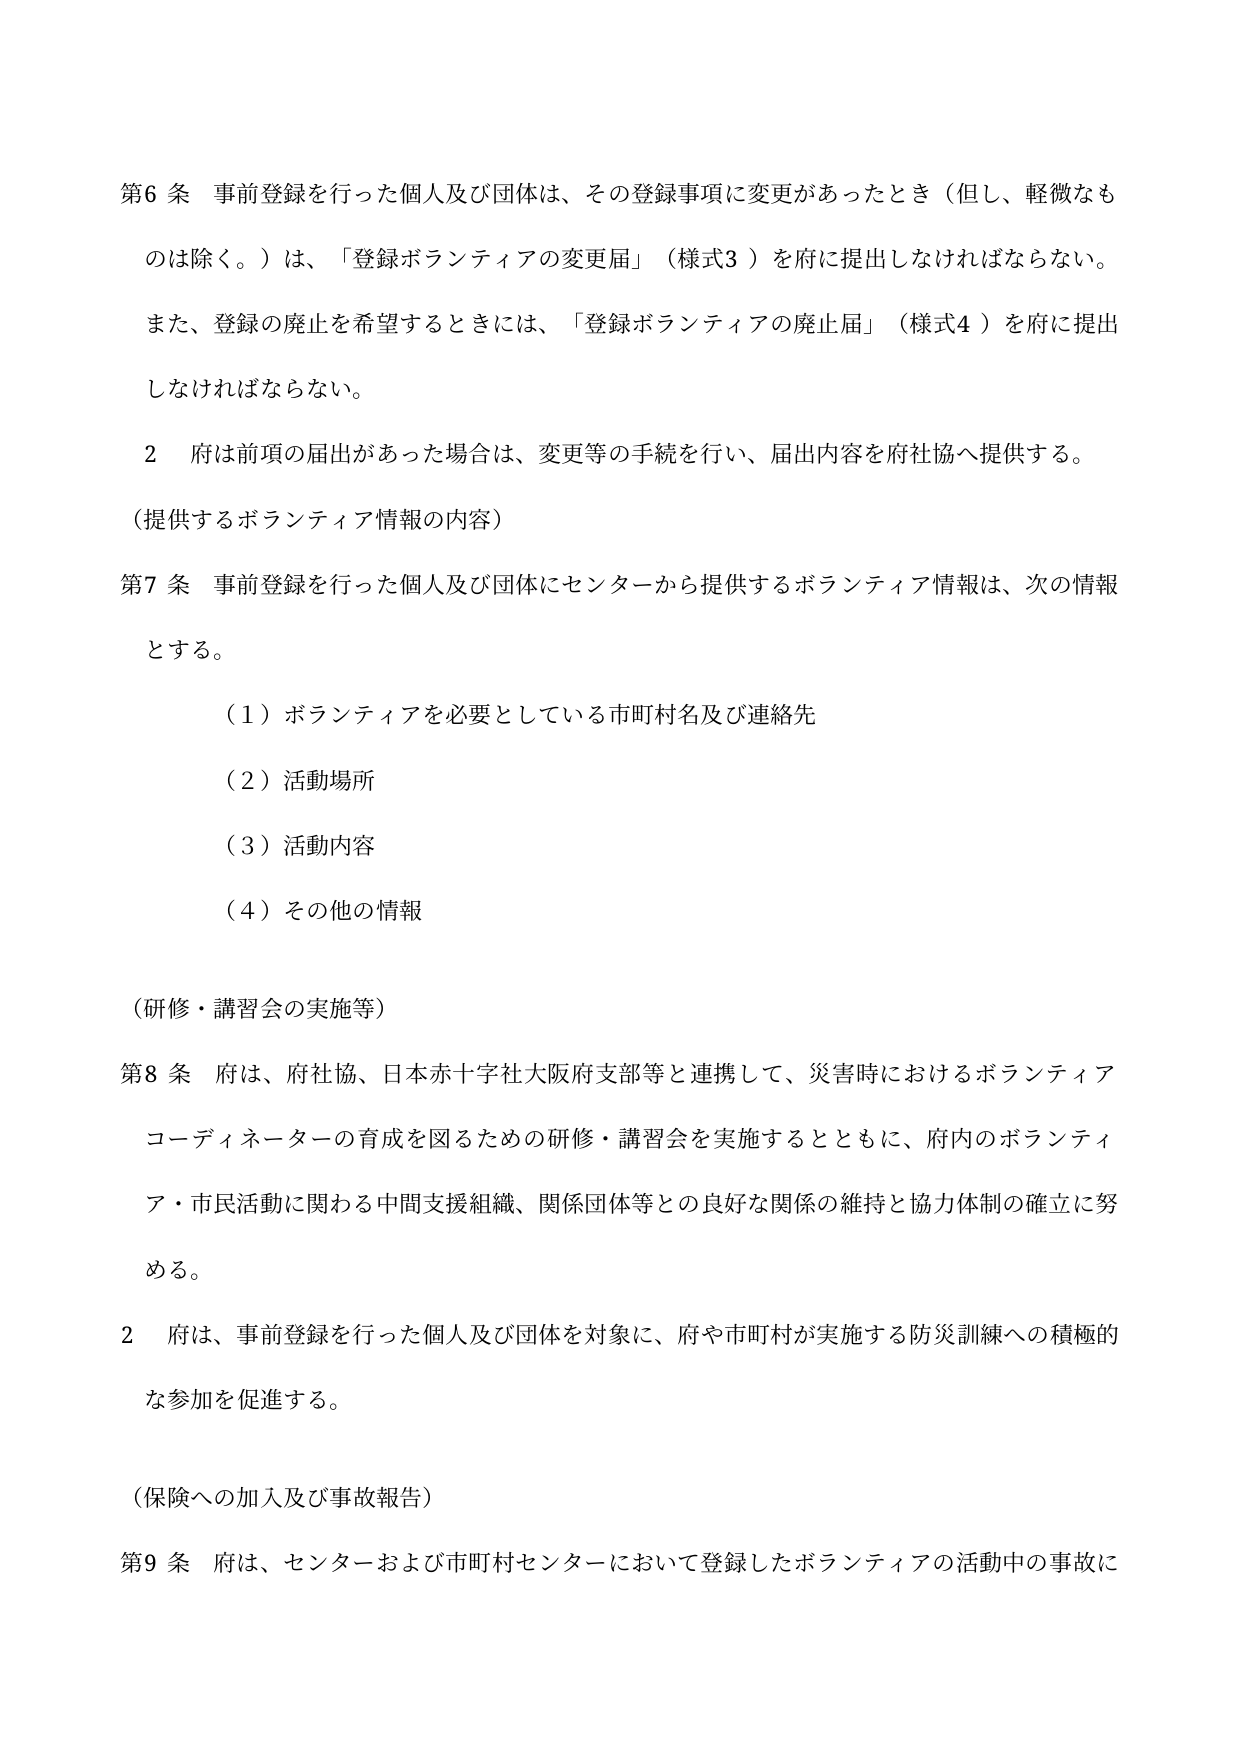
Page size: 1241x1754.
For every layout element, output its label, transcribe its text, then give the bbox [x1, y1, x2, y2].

text （２）活動場所 [121, 747, 1119, 812]
text 第6条 事前登録を行った個人及び団体は、その登録事項に変更があったとき（但し、軽微なものは除く。）は、「登録ボランティアの変更届」（様式3）を府に提出しなければならない。 [121, 160, 1119, 290]
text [121, 1529, 1119, 1594]
text 第7条 事前登録を行った個人及び団体にセンターから提供するボランティア情報は、次の情報とする。 [121, 551, 1119, 681]
text （保険への加入及び事故報告） [121, 1464, 1119, 1529]
text （３）活動内容 [121, 812, 1119, 877]
text （研修・講習会の実施等） [121, 975, 1119, 1040]
text 2 府は、事前登録を行った個人及び団体を対象に、府や市町村が実施する防災訓練への積極的な参加を促進する。 [121, 1301, 1119, 1431]
text （１）ボランティアを必要としている市町村名及び連絡先 [121, 681, 1119, 747]
text （４）その他の情報 [121, 877, 1119, 942]
text （提供するボランティア情報の内容） [121, 486, 1119, 551]
text 第8条 府は、府社協、日本赤十字社大阪府支部等と連携して、災害時におけるボランティアコーディネーターの育成を図るための研修・講習会を実施するとともに、府内のボランティア・市民活動に関わる中間支援組織、関係団体等との良好な関係の維持と協力体制の確立に努める。 [121, 1040, 1119, 1301]
text また、登録の廃止を希望するときには、「登録ボランティアの廃止届」（様式4）を府に提出しなければならない。 [141, 290, 1119, 421]
text 2 府は前項の届出があった場合は、変更等の手続を行い、届出内容を府社協へ提供する。 [121, 421, 1119, 486]
